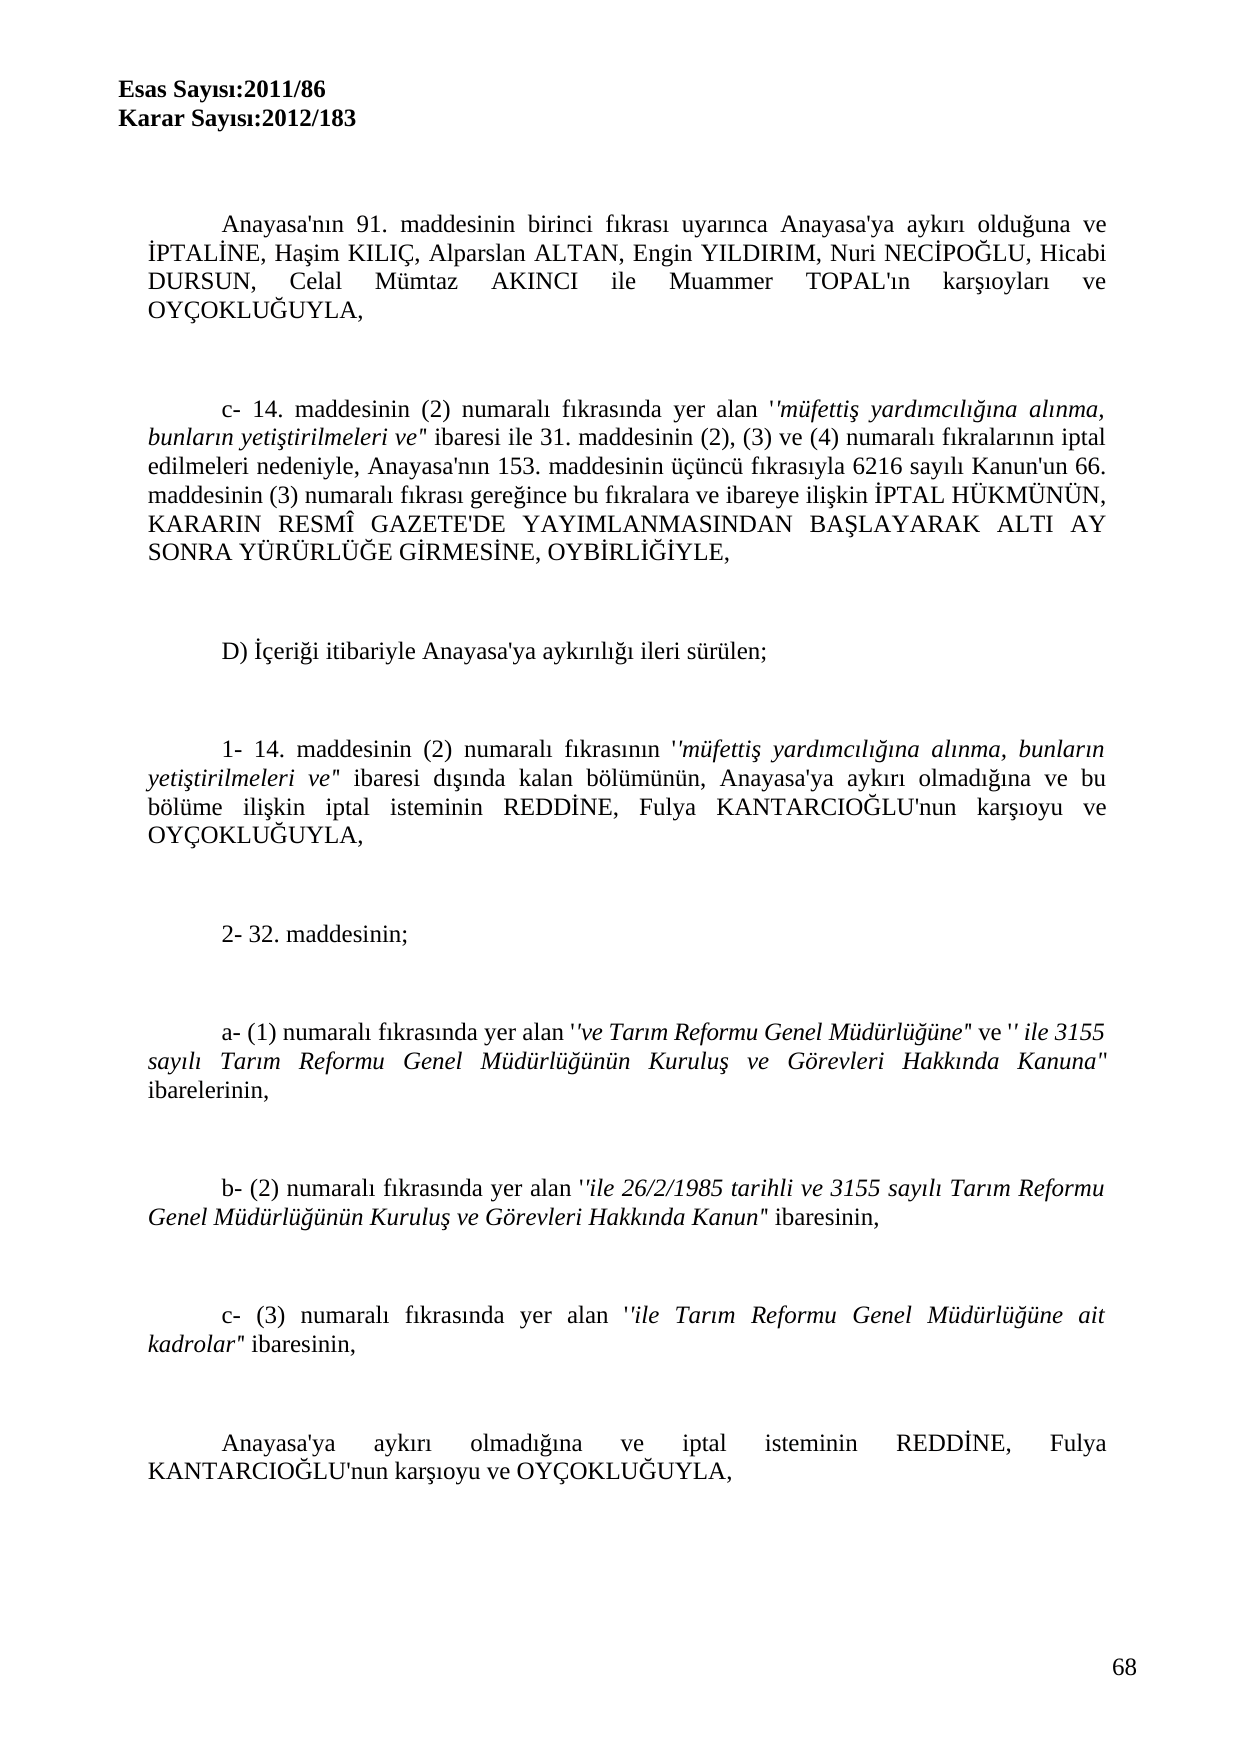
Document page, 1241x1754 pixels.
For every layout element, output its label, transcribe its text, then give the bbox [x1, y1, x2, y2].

text 1- 14. maddesinin (2) numaralı fıkrasının ''müfettiş yardımcılığına alınma, bunların yetiştirilmeleri ve'' ibaresi dışında kalan bölümünün, Anayasa'ya aykırı olmadığına ve bu bölüme ilişkin iptal isteminin REDDİNE, Fulya KANTARCIOĞLU'nun karşıoyu ve OYÇOKLUĞUYLA, [148, 734, 1107, 849]
text Anayasa'ya aykırı olmadığına ve iptal isteminin REDDİNE, Fulya KANTARCIOĞLU'nun karşıoyu ve OYÇOKLUĞUYLA, [148, 1428, 1107, 1485]
text c- 14. maddesinin (2) numaralı fıkrasında yer alan ''müfettiş yardımcılığına alınma, bunların yetiştirilmeleri ve'' ibaresi ile 31. maddesinin (2), (3) ve (4) numaralı fıkralarının iptal edilmeleri nedeniyle, Anayasa'nın 153. maddesinin üçüncü fıkrasıyla 6216 sayılı Kanun'un 66. maddesinin (3) numaralı fıkrası gereğince bu fıkralara ve ibareye ilişkin İPTAL HÜKMÜNÜN, KARARIN RESMÎ GAZETE'DE YAYIMLANMASINDAN BAŞLAYARAK ALTI AY SONRA YÜRÜRLÜĞE GİRMESİNE, OYBİRLİĞİYLE, [148, 394, 1107, 566]
text c- (3) numaralı fıkrasında yer alan ''ile Tarım Reformu Genel Müdürlüğüne ait kadrolar'' ibaresinin, [148, 1301, 1107, 1358]
text Anayasa'nın 91. maddesinin birinci fıkrası uyarınca Anayasa'ya aykırı olduğuna ve İPTALİNE, Haşim KILIÇ, Alparslan ALTAN, Engin YILDIRIM, Nuri NECİPOĞLU, Hicabi DURSUN, Celal Mümtaz AKINCI ile Muammer TOPAL'ın karşıoyları ve OYÇOKLUĞUYLA, [148, 209, 1107, 324]
text b- (2) numaralı fıkrasında yer alan ''ile 26/2/1985 tarihli ve 3155 sayılı Tarım Reformu Genel Müdürlüğünün Kuruluş ve Görevleri Hakkında Kanun'' ibaresinin, [148, 1173, 1107, 1231]
text 2- 32. maddesinin; [148, 919, 1107, 948]
text a- (1) numaralı fıkrasında yer alan ''ve Tarım Reformu Genel Müdürlüğüne'' ve '' ile 3155 sayılı Tarım Reformu Genel Müdürlüğünün Kuruluş ve Görevleri Hakkında Kanuna'' ibarelerinin, [148, 1017, 1107, 1104]
text D) İçeriği itibariyle Anayasa'ya aykırılığı ileri sürülen; [148, 636, 1107, 664]
